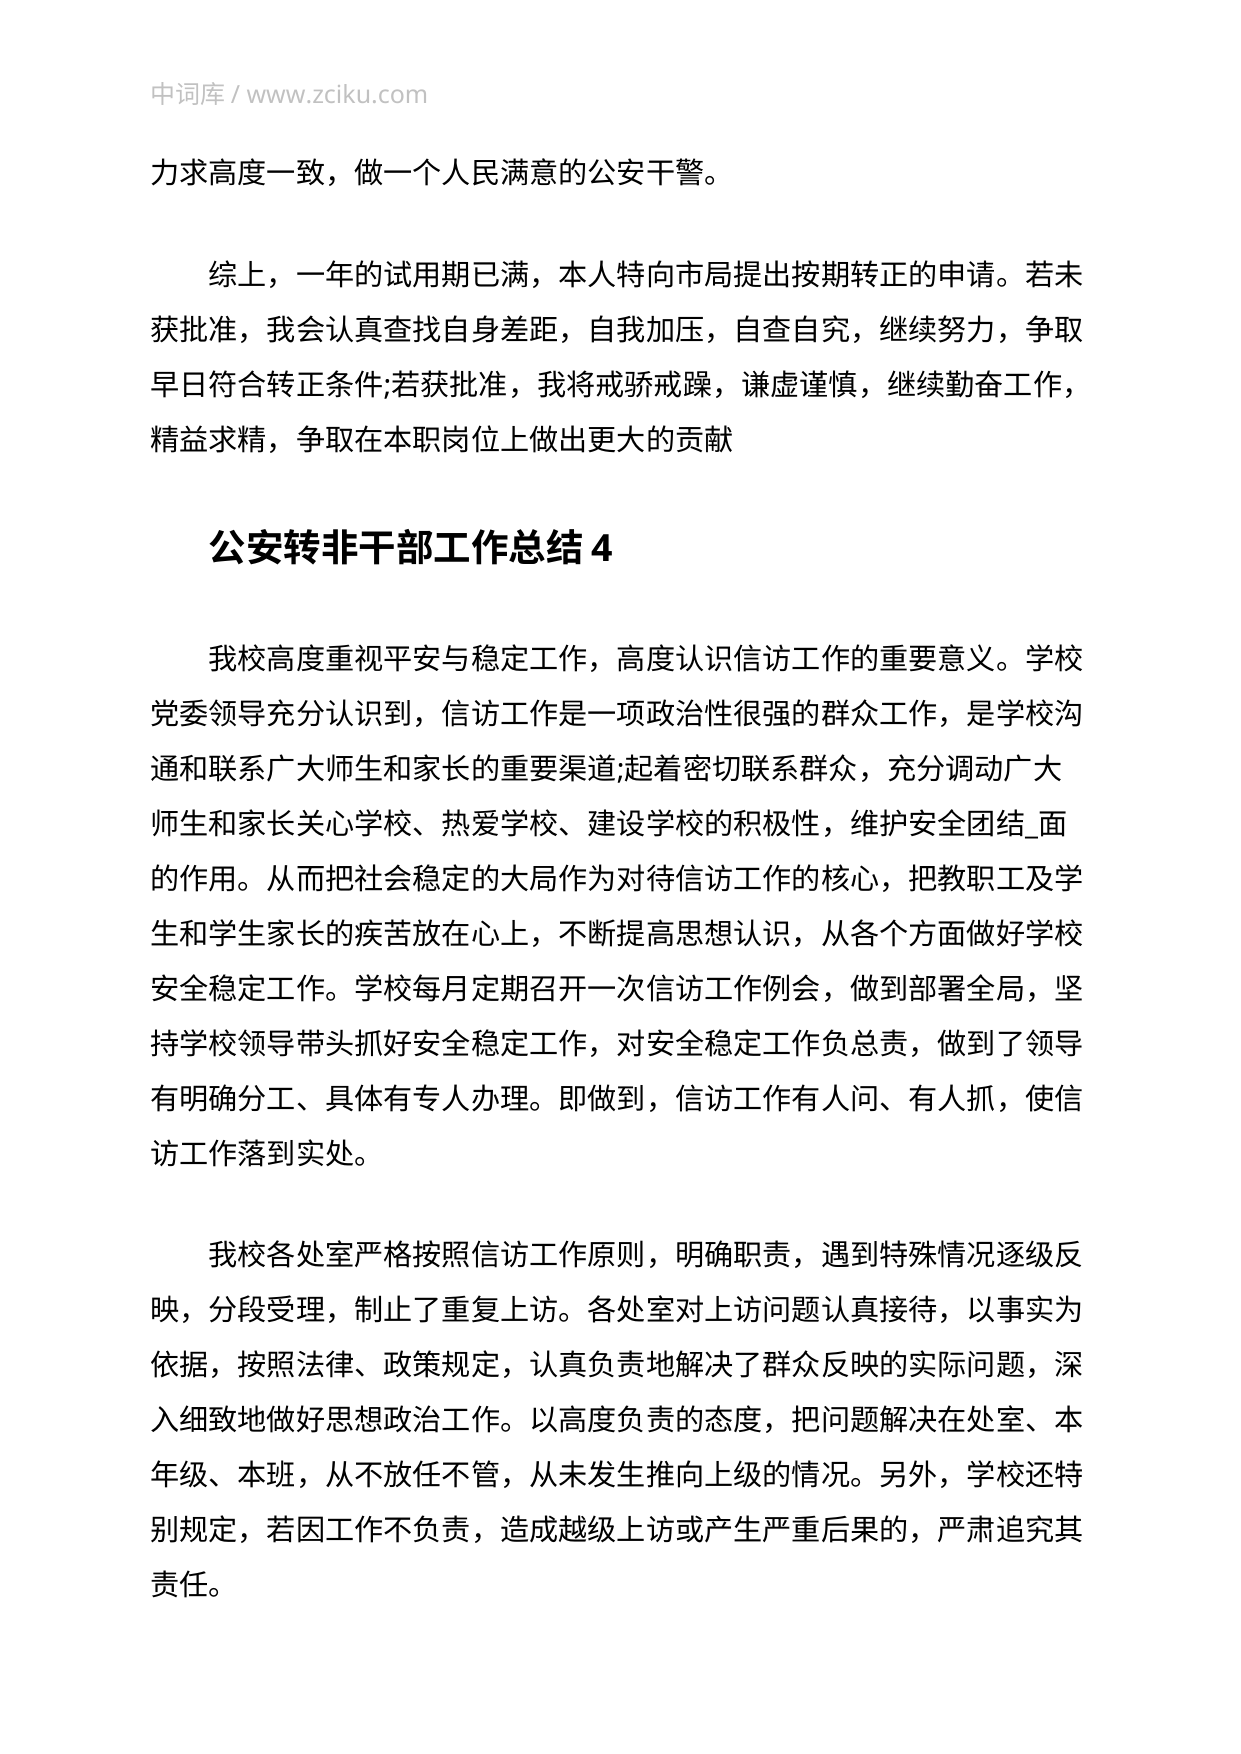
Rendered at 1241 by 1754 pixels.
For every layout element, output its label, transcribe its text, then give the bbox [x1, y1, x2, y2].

text 综上，一年的试用期已满，本人特向市局提出按期转正的申请。若未获批准，我会认真查找自身差距，自我加压，自查自究，继续努力，争取早日符合转正条件;若获批准，我将戒骄戒躁，谦虚谨慎，继续勤奋工作，精益求精，争取在本职岗位上做出更大的贡献 [150, 252, 1090, 459]
text 公安转非干部工作总结4 [150, 518, 1090, 573]
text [150, 150, 1090, 192]
text 我校各处室严格按照信访工作原则，明确职责，遇到特殊情况逐级反映，分段受理，制止了重复上访。各处室对上访问题认真接待，以事实为依据，按照法律、政策规定，认真负责地解决了群众反映的实际问题，深入细致地做好思想政治工作。以高度负责的态度，把问题解决在处室、本年级、本班，从不放任不管，从未发生推向上级的情况。另外，学校还特别规定，若因工作不负责，造成越级上访或产生严重后果的，严肃追究其责任。 [150, 1232, 1090, 1604]
text 我校高度重视平安与稳定工作，高度认识信访工作的重要意义。学校党委领导充分认识到，信访工作是一项政治性很强的群众工作，是学校沟通和联系广大师生和家长的重要渠道;起着密切联系群众，充分调动广大师生和家长关心学校、热爱学校、建设学校的积极性，维护安全团结_面的作用。从而把社会稳定的大局作为对待信访工作的核心，把教职工及学生和学生家长的疾苦放在心上，不断提高思想认识，从各个方面做好学校安全稳定工作。学校每月定期召开一次信访工作例会，做到部署全局，坚持学校领导带头抓好安全稳定工作，对安全稳定工作负总责，做到了领导有明确分工、具体有专人办理。即做到，信访工作有人问、有人抓，使信访工作落到实处。 [150, 636, 1090, 1172]
